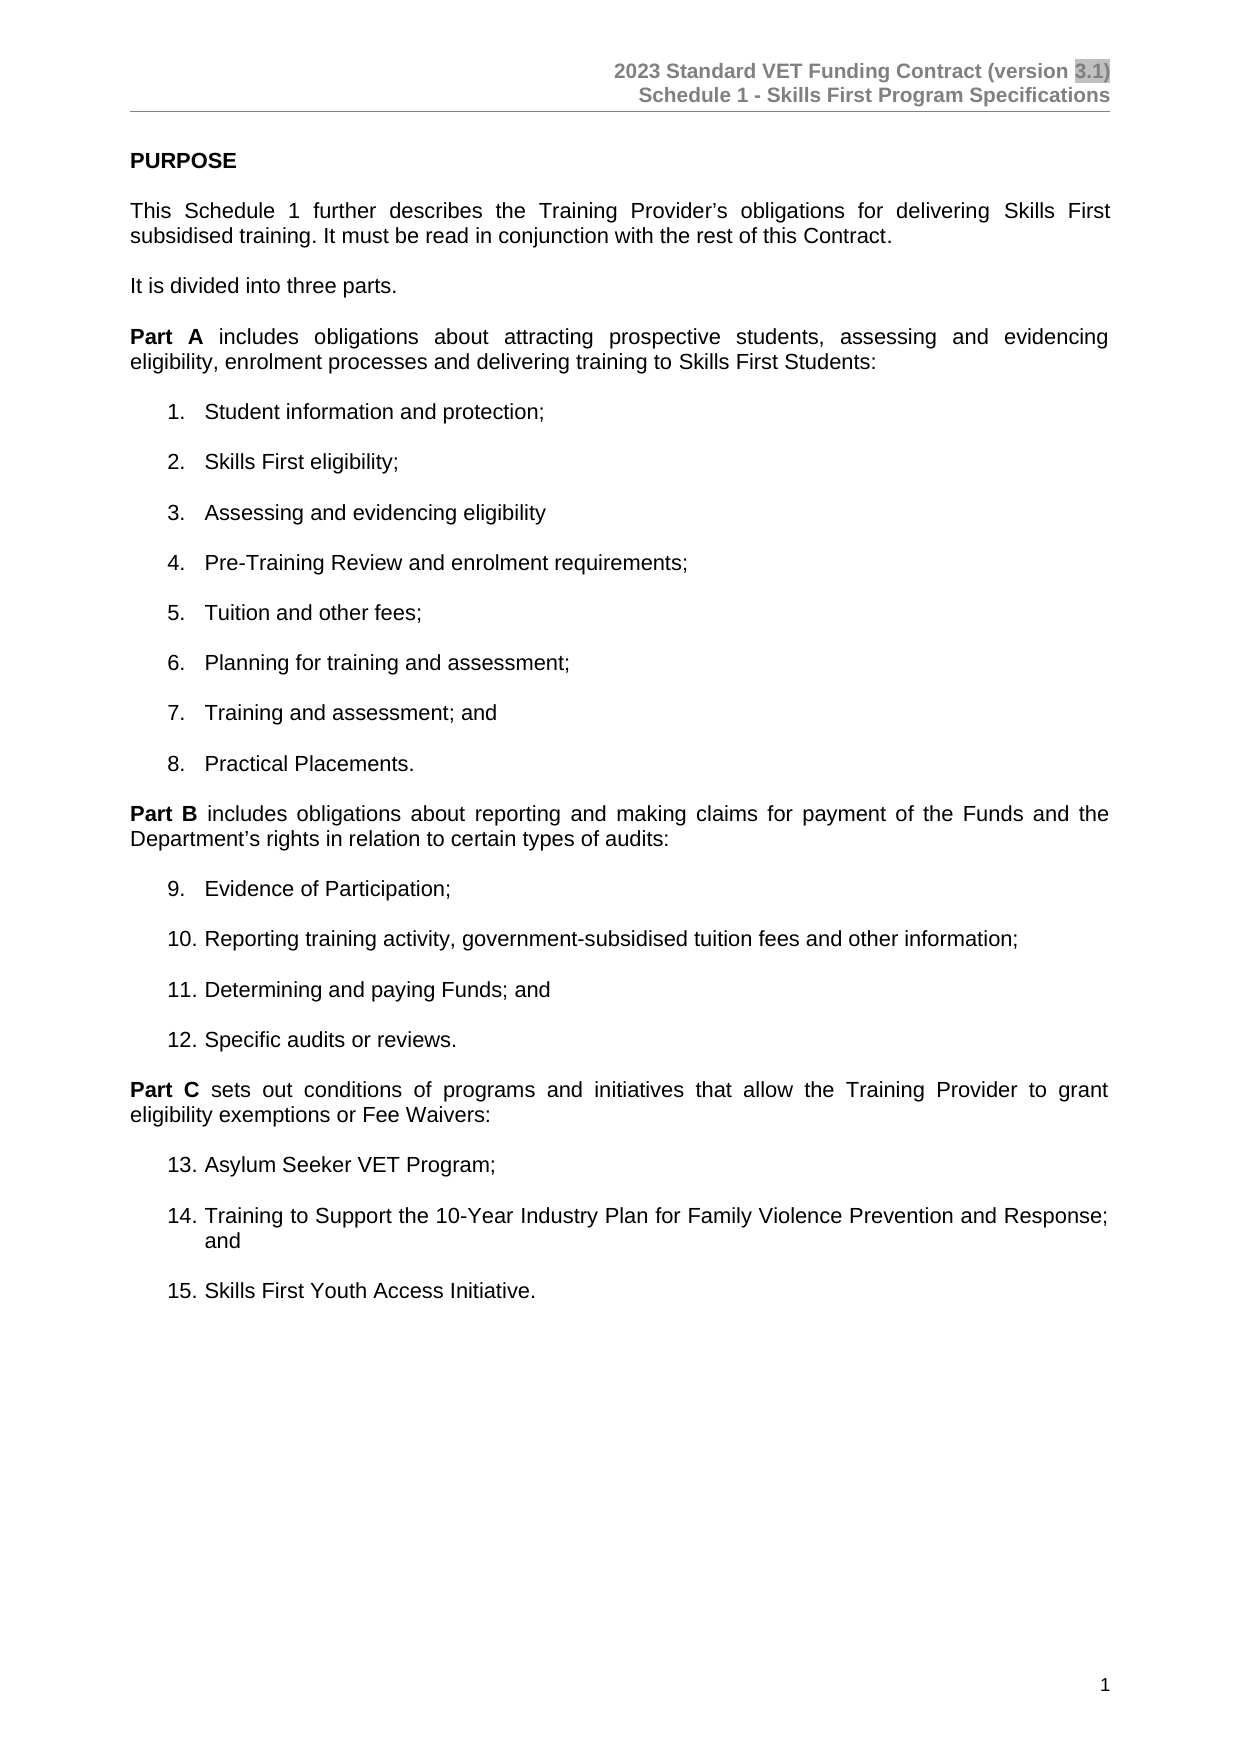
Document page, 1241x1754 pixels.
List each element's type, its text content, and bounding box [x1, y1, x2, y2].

text Part C sets out conditions of programs and initiatives that allow the Training Provider to grant eligibility exemptions or Fee Waivers: [130, 1077, 1110, 1127]
text This Schedule 1 further describes the Training Provider’s obligations for delivering Skills First subsidised training. It must be read in conjunction with the rest of this Contract. [130, 198, 1110, 248]
subtitle PURPOSE [130, 148, 1110, 173]
list Practical Placements. [167, 750, 1110, 776]
list Assessing and evidencing eligibility [167, 499, 1110, 524]
list Training and assessment; and [167, 700, 1110, 725]
list Asylum Seeker VET Program; [167, 1152, 1110, 1177]
list Pre-Training Review and enrolment requirements; [167, 549, 1110, 575]
text Part B includes obligations about reporting and making claims for payment of the Funds and the Department’s rights in relation to certain types of audits: [130, 801, 1110, 851]
list Student information and protection; [167, 399, 1110, 424]
list Skills First eligibility; [167, 449, 1110, 474]
list Skills First Youth Access Initiative. [167, 1278, 1110, 1303]
list Specific audits or reviews. [167, 1027, 1110, 1052]
text It is divided into three parts. [130, 273, 1110, 298]
text Part A includes obligations about attracting prospective students, assessing and evidencing eligibility, enrolment processes and delivering training to Skills First Students: [130, 323, 1110, 374]
list Reporting training activity, government-subsidised tuition fees and other information; [167, 926, 1110, 951]
list Evidence of Participation; [167, 876, 1110, 901]
list Determining and paying Funds; and [167, 976, 1110, 1002]
list Planning for training and assessment; [167, 650, 1110, 675]
list Tuition and other fees; [167, 600, 1110, 625]
list Training to Support the 10-Year Industry Plan for Family Violence Prevention and Response; and [167, 1202, 1110, 1253]
